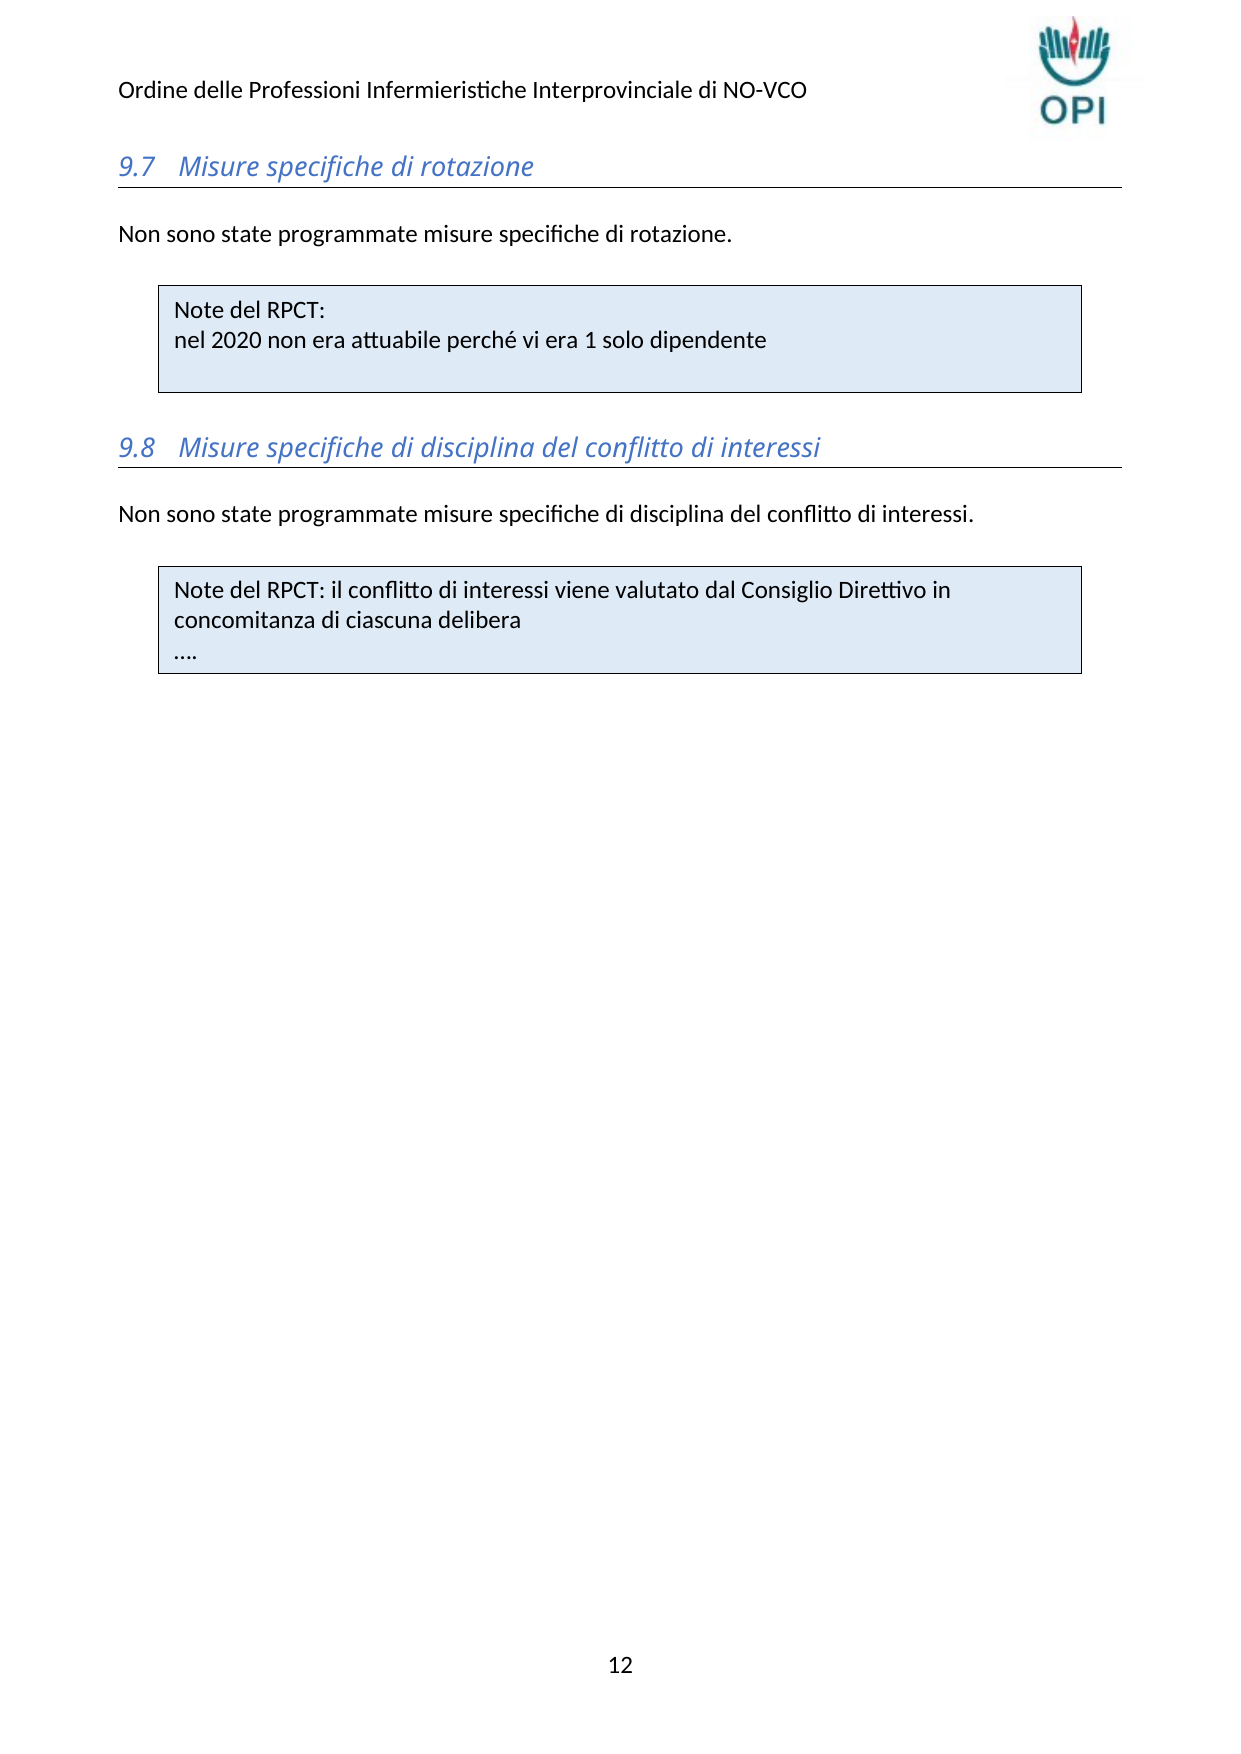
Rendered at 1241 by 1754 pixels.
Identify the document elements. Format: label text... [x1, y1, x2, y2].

subtitle Misure specifiche di rotazione [118, 148, 1122, 187]
text Non sono state programmate misure specifiche di rotazione. [118, 218, 1122, 249]
picture [1005, 16, 1145, 141]
subtitle Misure specifiche di disciplina del conflitto di interessi [118, 428, 1122, 467]
text Non sono state programmate misure specifiche di disciplina del conflitto di interessi. [118, 498, 1122, 529]
